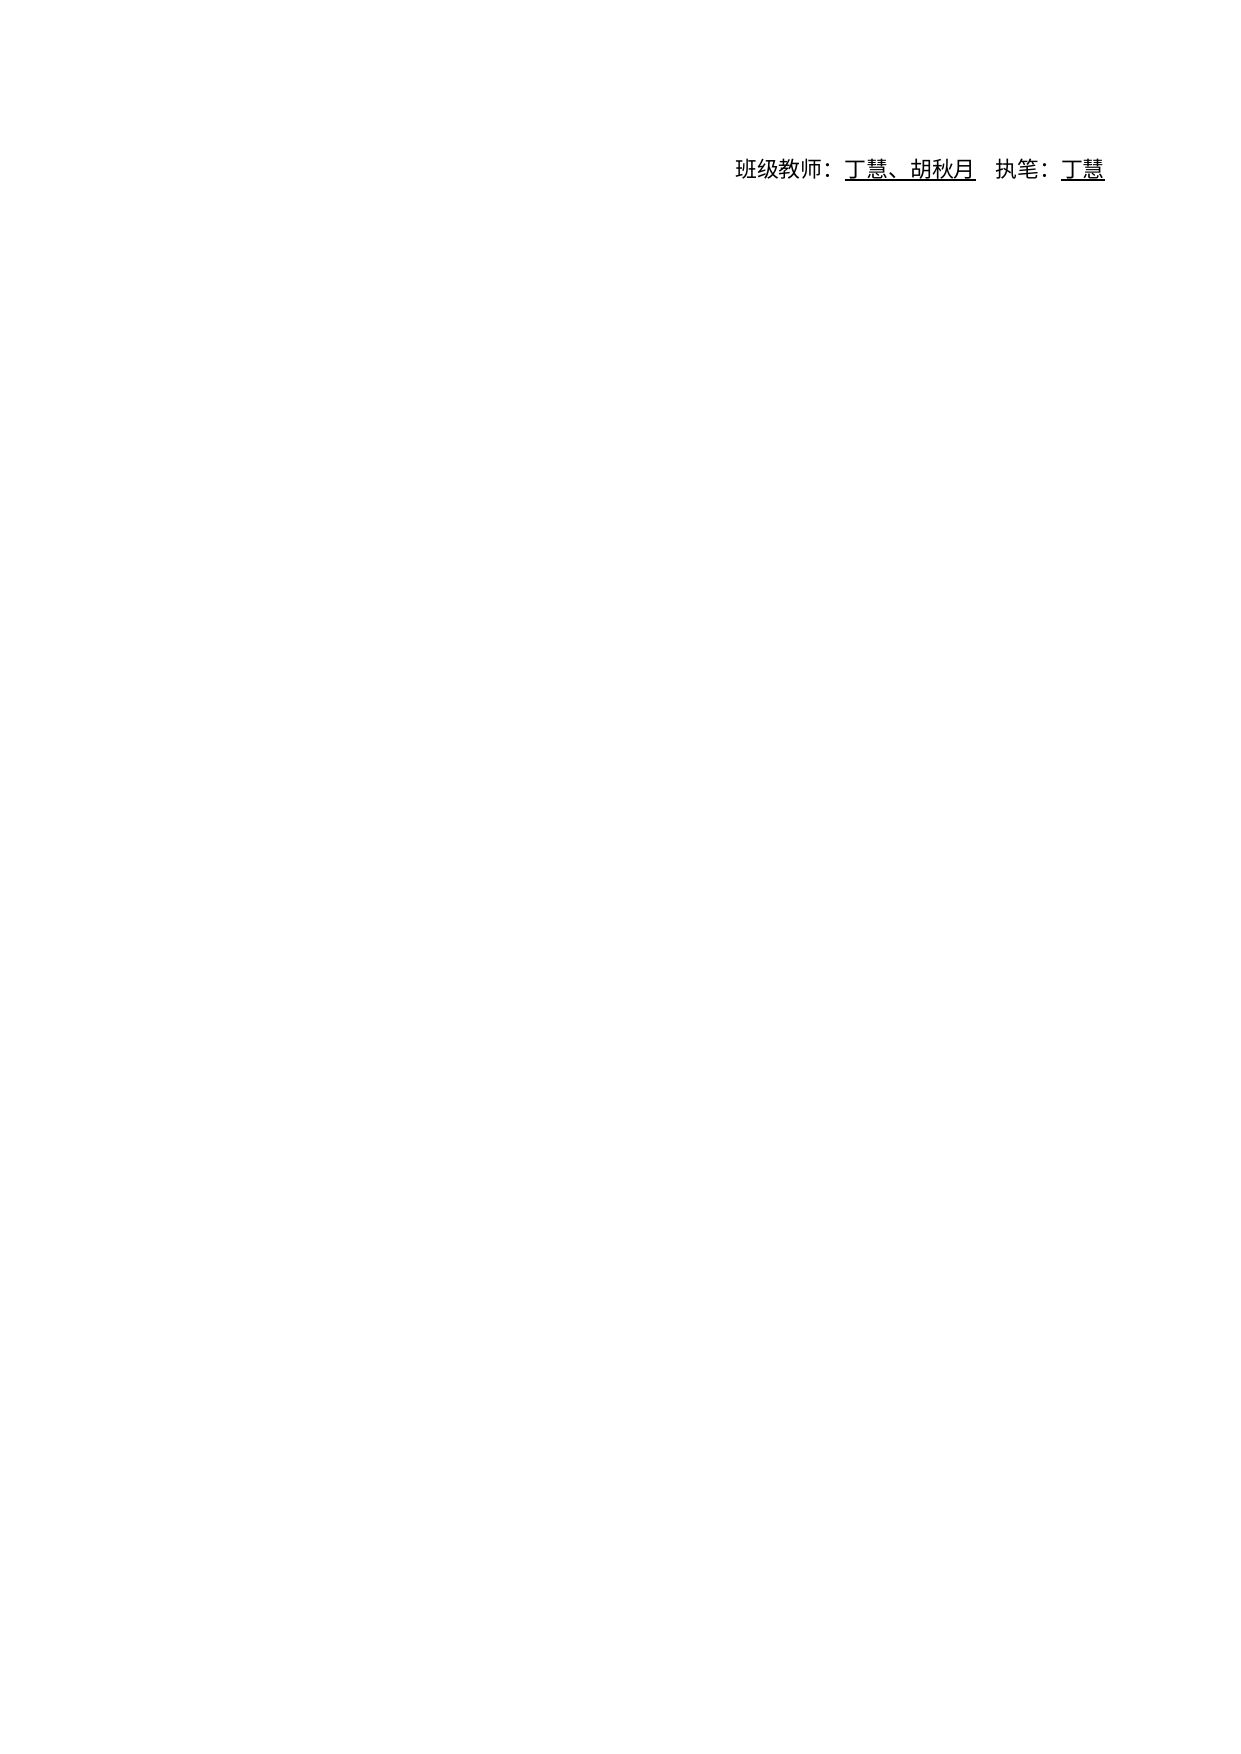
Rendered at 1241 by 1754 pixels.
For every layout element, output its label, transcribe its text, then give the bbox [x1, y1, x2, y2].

text 班级教师：丁慧、胡秋月 执笔：丁慧 [136, 148, 1104, 185]
